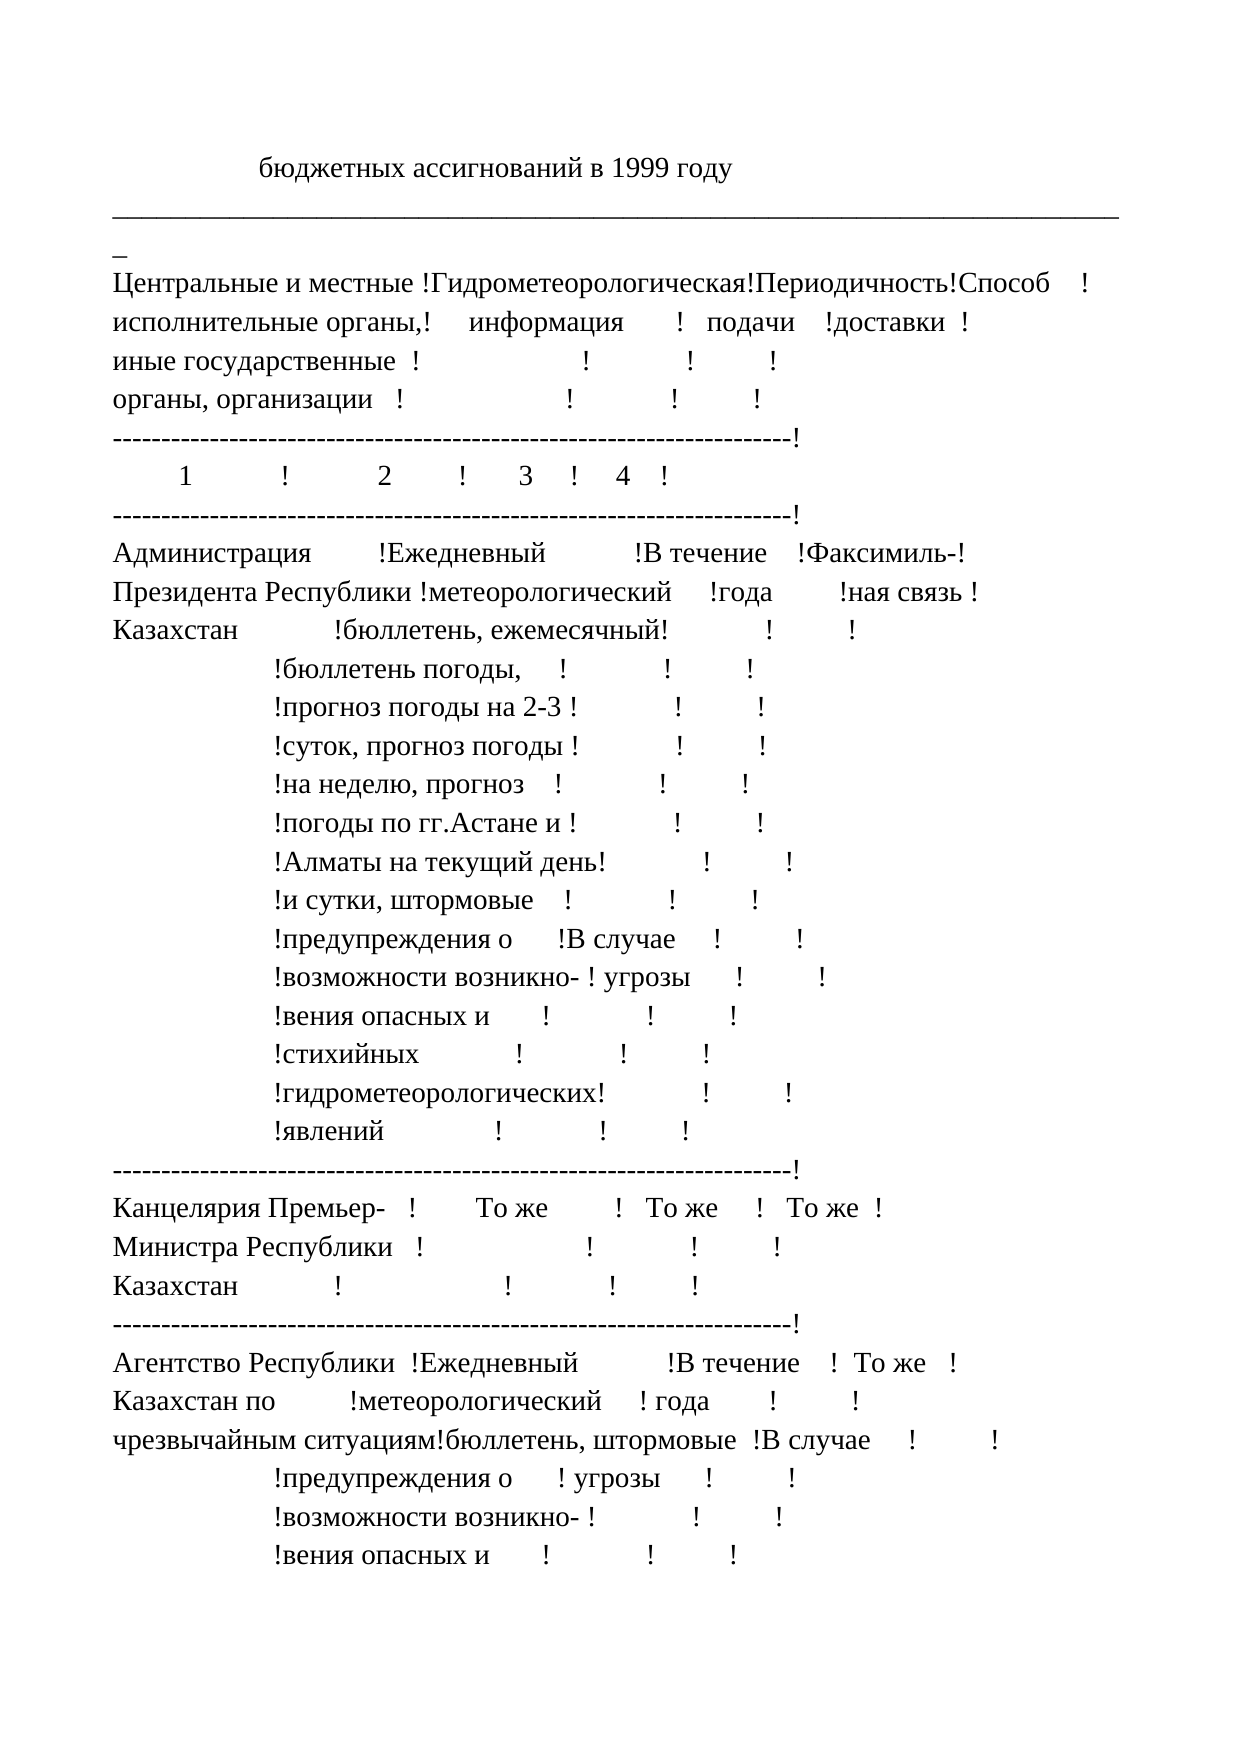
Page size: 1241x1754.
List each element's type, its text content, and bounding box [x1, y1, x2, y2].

text !погоды по гг.Астане и ! ! ! [112, 805, 1128, 839]
text !и сутки, штормовые ! ! ! [112, 882, 1128, 916]
text !стихийных ! ! ! [112, 1036, 1128, 1070]
text !бюллетень погоды, ! ! ! [112, 651, 1128, 684]
text Администрация !Ежедневный !В течение !Факсимиль-! [112, 535, 1128, 569]
text чрезвычайным ситуациям!бюллетень, штормовые !В случае ! ! [112, 1422, 1128, 1455]
text !на неделю, прогноз ! ! ! [112, 767, 1128, 800]
text Казахстан !бюллетень, ежемесячный! ! ! [112, 612, 1128, 646]
text !суток, прогноз погоды ! ! ! [112, 728, 1128, 762]
text !предупреждения о ! угрозы ! ! [112, 1460, 1128, 1494]
text !Алматы на текущий день! ! ! [112, 844, 1128, 877]
text !предупреждения о !В случае ! ! [112, 921, 1128, 954]
text !вения опасных и ! ! ! [112, 1537, 1128, 1571]
text Центральные и местные !Гидрометеорологическая!Периодичность!Способ ! [112, 266, 1128, 299]
text !гидрометеорологических! ! ! [112, 1075, 1128, 1108]
text Казахстан по !метеорологический ! года ! ! [112, 1383, 1128, 1417]
text Казахстан ! ! ! ! [112, 1268, 1128, 1301]
text Агентство Республики !Ежедневный !В течение ! То же ! [112, 1345, 1128, 1378]
text иные государственные ! ! ! ! [112, 343, 1128, 376]
text !вения опасных и ! ! ! [112, 998, 1128, 1031]
text !возможности возникно- ! угрозы ! ! [112, 959, 1128, 993]
text !прогноз погоды на 2-3 ! ! ! [112, 689, 1128, 723]
text органы, организации ! ! ! ! [112, 381, 1128, 415]
text Канцелярия Премьер- ! То же ! То же ! То же ! [112, 1191, 1128, 1224]
text ______________________________________________________________________ [112, 188, 1128, 261]
text ----------------------------------------------------------------------! [112, 497, 1128, 530]
text бюджетных ассигнований в 1999 году [112, 150, 1128, 183]
text исполнительные органы,! информация ! подачи !доставки ! [112, 304, 1128, 338]
text ----------------------------------------------------------------------! [112, 1306, 1128, 1340]
text !явлений ! ! ! [112, 1113, 1128, 1147]
text !возможности возникно- ! ! ! [112, 1499, 1128, 1532]
text 1 ! 2 ! 3 ! 4 ! [112, 458, 1128, 492]
text ----------------------------------------------------------------------! [112, 420, 1128, 453]
text Министра Республики ! ! ! ! [112, 1229, 1128, 1263]
text Президента Республики !метеорологический !года !ная связь ! [112, 574, 1128, 607]
text ----------------------------------------------------------------------! [112, 1152, 1128, 1186]
